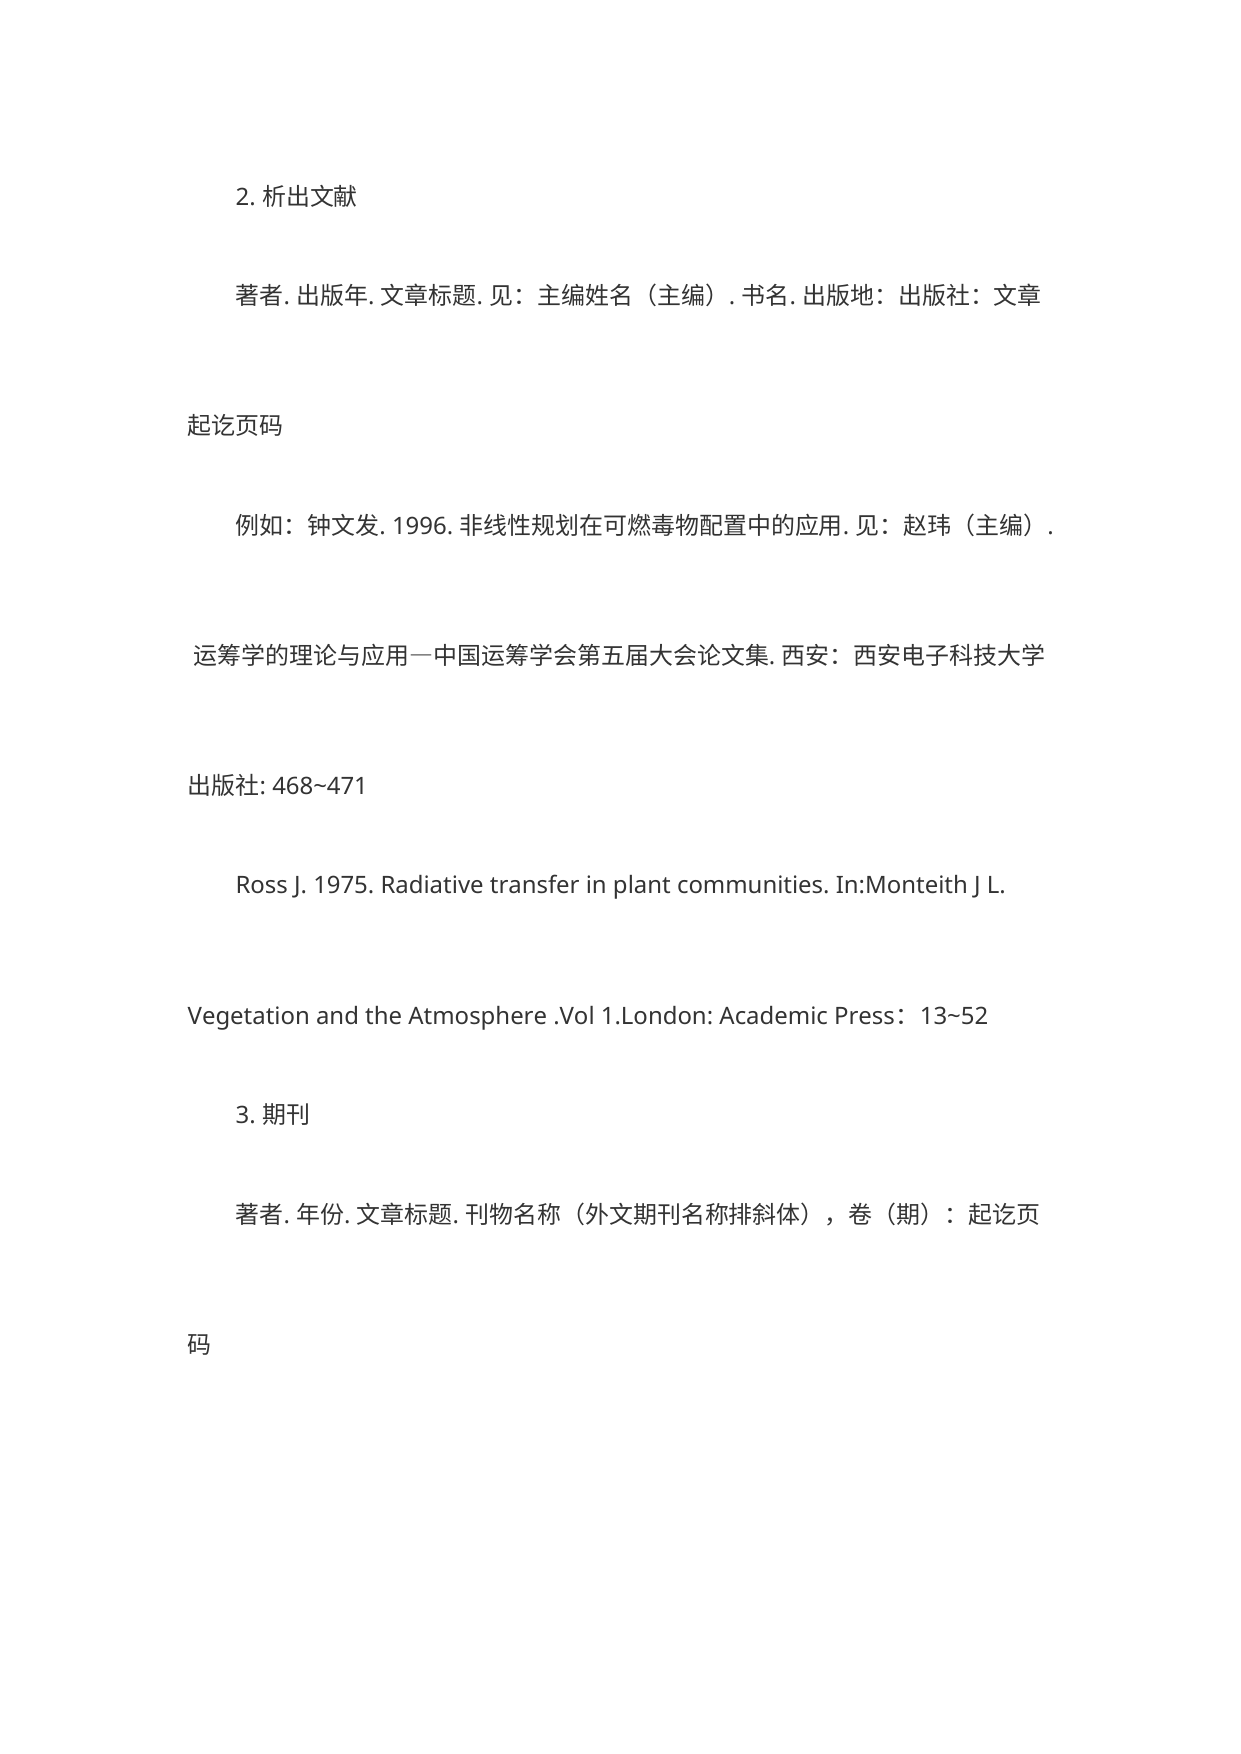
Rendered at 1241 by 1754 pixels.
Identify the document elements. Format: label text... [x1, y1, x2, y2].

text 3. 期刊 [187, 1081, 1053, 1146]
text Ross J. 1975. Radiative transfer in plant communities. In:Monteith J L. Vegetation and the Atmosphere .Vol 1.London: Academic Press：13~52 [187, 851, 1053, 1046]
text 2. 析出文献 [187, 162, 1053, 227]
text 例如：钟文发. 1996. 非线性规划在可燃毒物配置中的应用. 见：赵玮（主编）. 运筹学的理论与应用―中国运筹学会第五届大会论文集. 西安：西安电子科技大学出版社: 468~471 [187, 491, 1053, 816]
text 著者. 年份. 文章标题. 刊物名称（外文期刊名称排斜体），卷（期）：起讫页码 [187, 1181, 1053, 1376]
text 著者. 出版年. 文章标题. 见：主编姓名（主编）. 书名. 出版地：出版社：文章起讫页码 [187, 262, 1053, 457]
